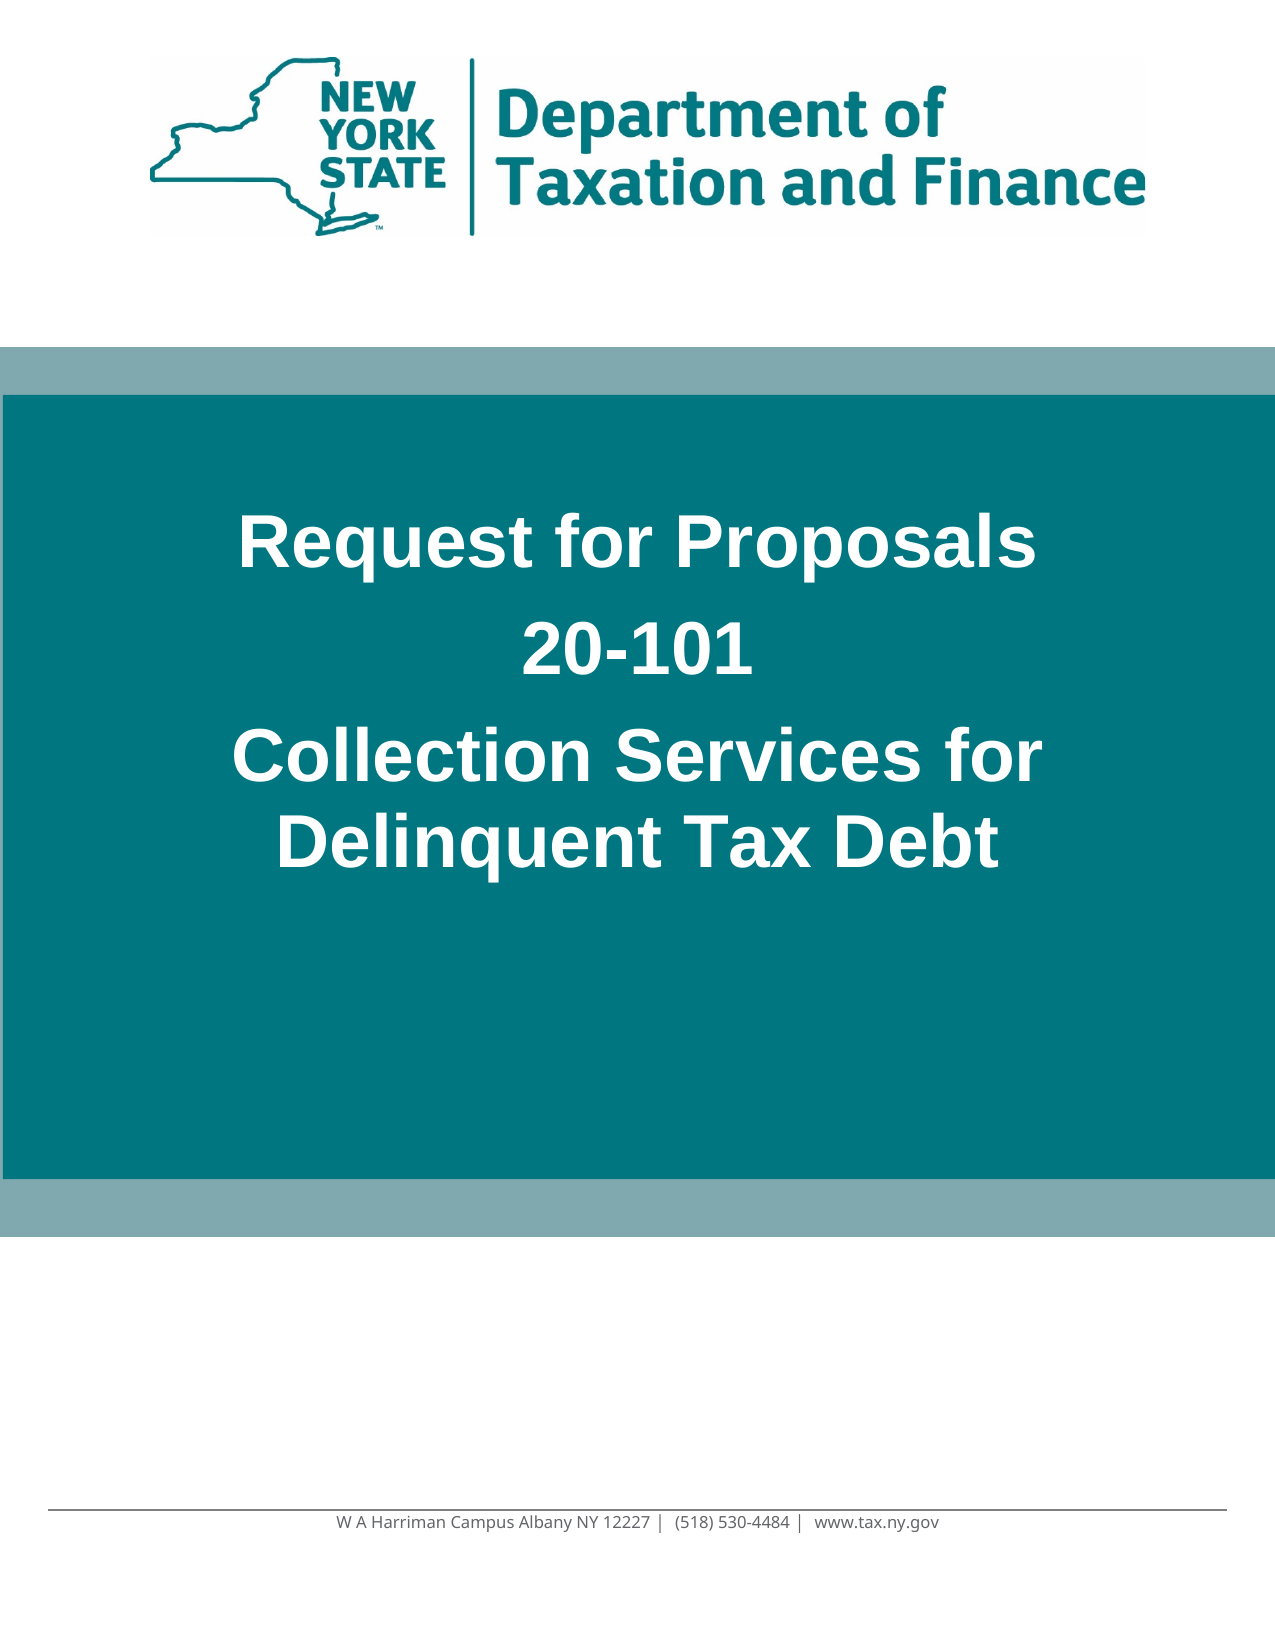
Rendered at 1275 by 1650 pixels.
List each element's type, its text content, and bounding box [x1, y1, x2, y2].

picture [150, 57, 1146, 236]
text Collection Services for Delinquent Tax Debt [150, 711, 1125, 883]
text Request for Proposals [150, 497, 1125, 583]
text 20-101 [150, 604, 1125, 690]
